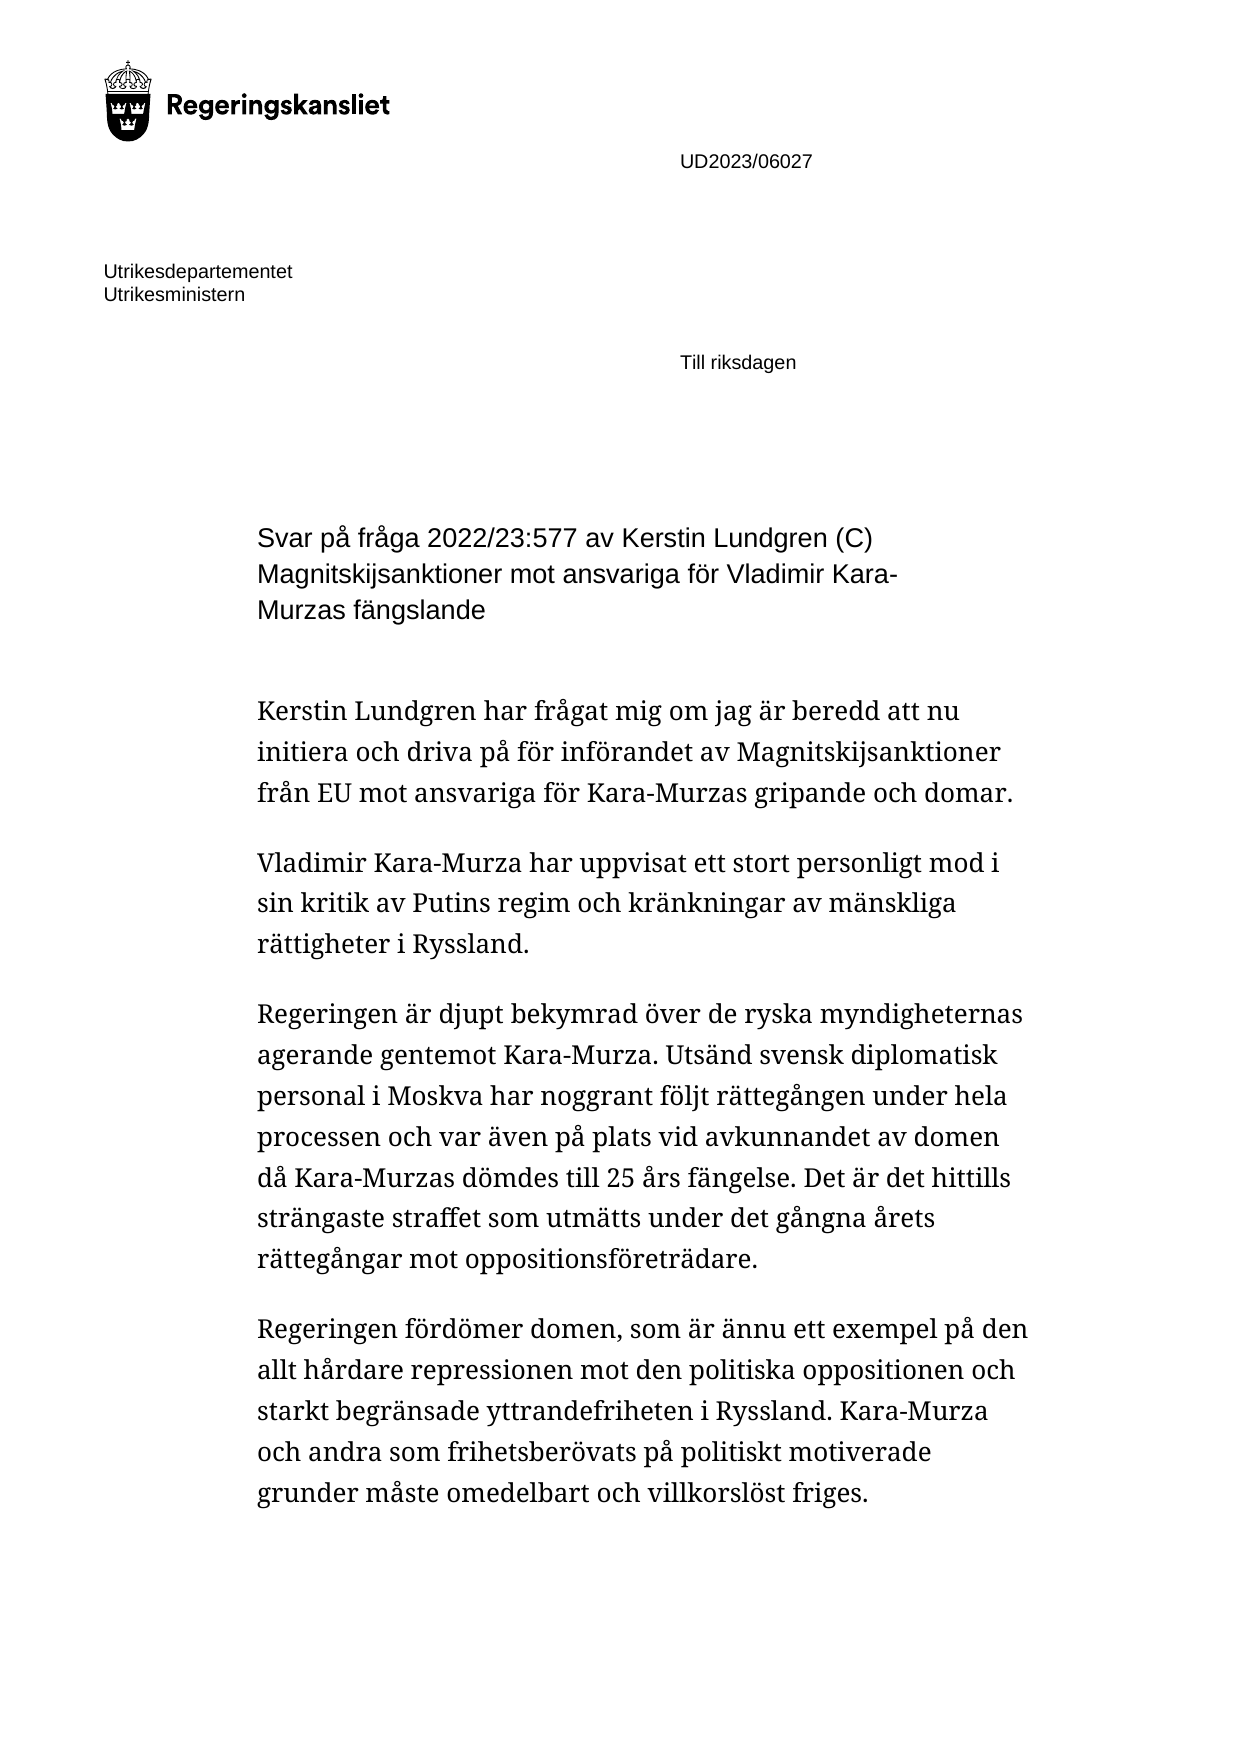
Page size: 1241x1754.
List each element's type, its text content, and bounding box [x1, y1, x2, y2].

title Svar på fråga 2022/23:577 av () Magnitskijsanktioner mot ansvariga för Vladimir Kara- [257, 522, 1033, 589]
title Murzas fängslande [257, 594, 1033, 625]
text Vladimir Kara-Murza har uppvisat ett stort personligt mod i sin kritik av Putins regim och kränkningar av mänskliga rättigheter i Ryssland. [257, 844, 1033, 961]
text Regeringen är djupt bekymrad över de ryska myndigheternas agerande gentemot Kara-Murza. Utsänd svensk diplomatisk personal i Moskva har noggrant följt rättegången under hela processen och var även på plats vid avkunnandet av domen då Kara-Murzas dömdes till 25 års fängelse. Det är det hittills strängaste straffet som utmätts under det gångna årets rättegångar mot oppositionsföreträdare. [257, 996, 1033, 1276]
text Regeringen fördömer domen, som är ännu ett exempel på den allt hårdare repressionen mot den politiska oppositionen och starkt begränsade yttrandefriheten i Ryssland. Kara-Murza och andra som frihetsberövats på politiskt motiverade grunder måste omedelbart och villkorslöst friges. [257, 1311, 1033, 1510]
text har frågat mig om jag är beredd att nu initiera och driva på för införandet av Magnitskijsanktioner från EU mot ansvariga för Kara-Murzas gripande och domar. [257, 692, 1033, 810]
